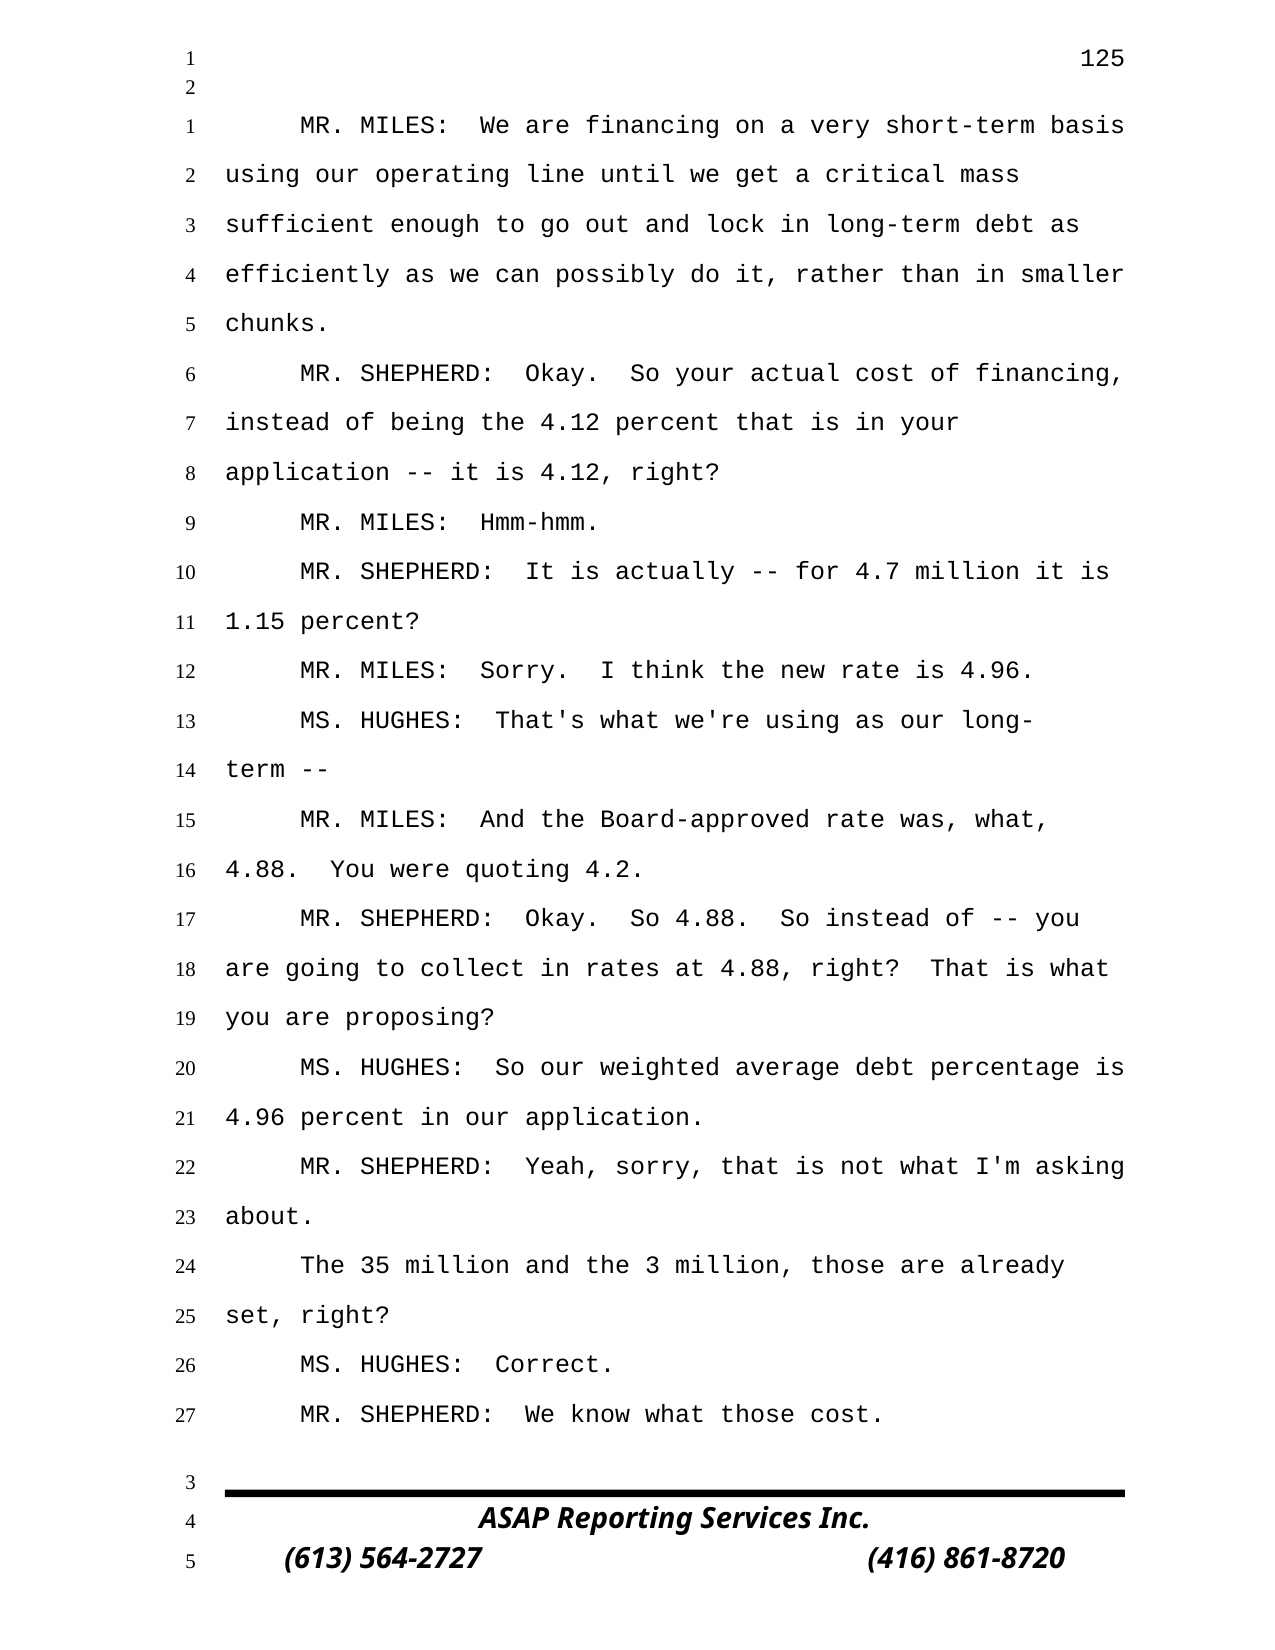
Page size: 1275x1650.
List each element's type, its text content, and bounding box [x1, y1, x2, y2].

text MR. SHEPHERD: Okay. So your actual cost of financing, instead of being the 4.12 percent that is in your application -- it is 4.12, right? [225, 360, 1125, 488]
text MR. SHEPHERD: It is actually -- for 4.7 million it is 1.15 percent? [225, 559, 1125, 637]
text MS. HUGHES: Correct. [225, 1352, 1125, 1380]
text MR. SHEPHERD: Okay. So 4.88. So instead of -- you are going to collect in rates at 4.88, right? That is what you are proposing? [225, 906, 1125, 1033]
text MS. HUGHES: So our weighted average debt percentage is 4.96 percent in our application. [225, 1054, 1125, 1132]
text MR. SHEPHERD: Yeah, sorry, that is not what I'm asking about. [225, 1154, 1125, 1232]
text MR. MILES: Hmm-hmm. [225, 509, 1125, 537]
text The 35 million and the 3 million, those are already set, right? [225, 1253, 1125, 1331]
text MR. MILES: We are financing on a very short-term basis using our operating line until we get a critical mass sufficient enough to go out and lock in long-term debt as efficiently as we can possibly do it, rather than in smaller chunks. [225, 112, 1125, 339]
text MS. HUGHES: That's what we're using as our long-term -- [225, 707, 1125, 785]
text MR. MILES: Sorry. I think the new rate is 4.96. [225, 658, 1125, 686]
text MR. SHEPHERD: We know what those cost. [225, 1402, 1125, 1430]
text MR. MILES: And the Board-approved rate was, what, 4.88. You were quoting 4.2. [225, 807, 1125, 884]
